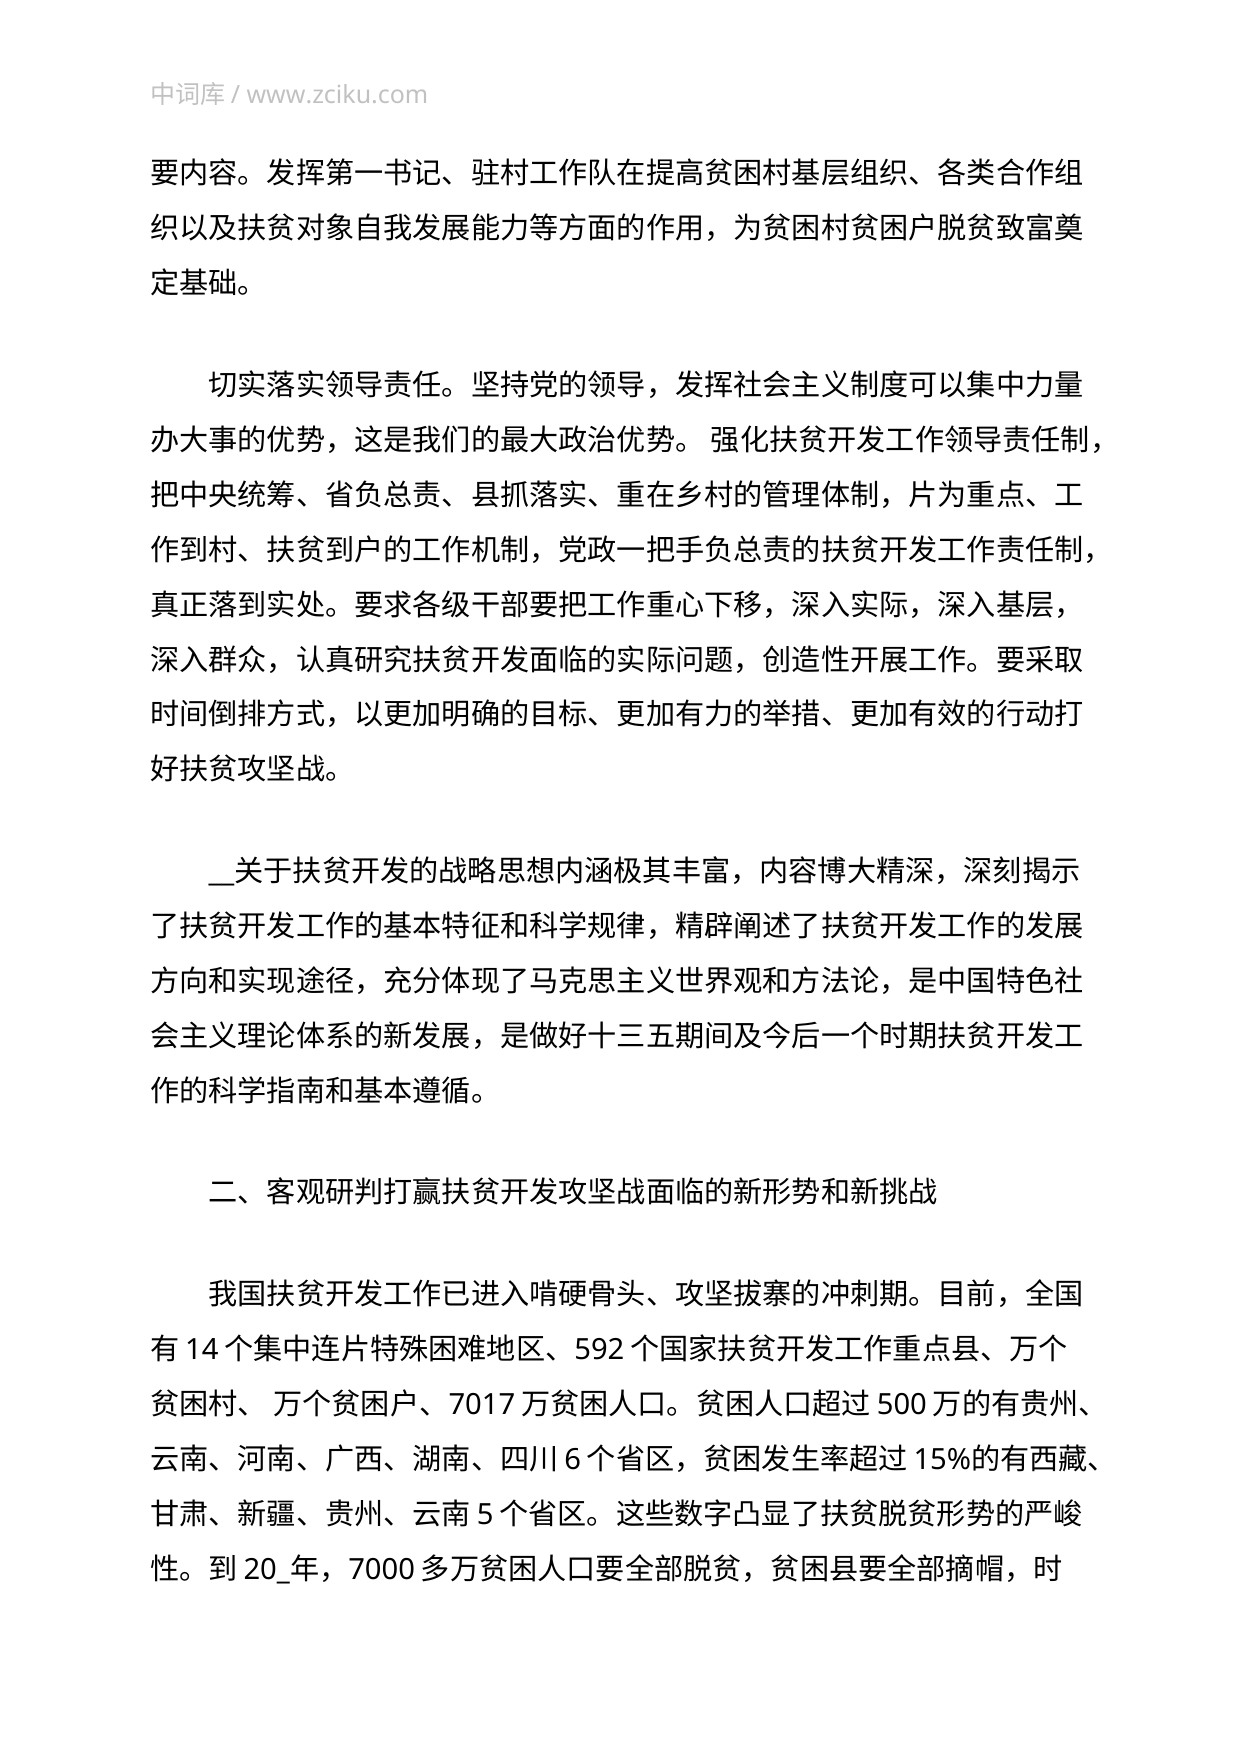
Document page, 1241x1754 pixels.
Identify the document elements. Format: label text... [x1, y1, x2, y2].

text __关于扶贫开发的战略思想内涵极其丰富，内容博大精深，深刻揭示了扶贫开发工作的基本特征和科学规律，精辟阐述了扶贫开发工作的发展方向和实现途径，充分体现了马克思主义世界观和方法论，是中国特色社会主义理论体系的新发展，是做好十三五期间及今后一个时期扶贫开发工作的科学指南和基本遵循。 [150, 848, 1090, 1109]
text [150, 1271, 1090, 1588]
text 二、客观研判打赢扶贫开发攻坚战面临的新形势和新挑战 [150, 1169, 1090, 1211]
text 切实落实领导责任。坚持党的领导，发挥社会主义制度可以集中力量办大事的优势，这是我们的最大政治优势。 强化扶贫开发工作领导责任制，把中央统筹、省负总责、县抓落实、重在乡村的管理体制，片为重点、工作到村、扶贫到户的工作机制，党政一把手负总责的扶贫开发工作责任制，真正落到实处。要求各级干部要把工作重心下移，深入实际，深入基层，深入群众，认真研究扶贫开发面临的实际问题，创造性开展工作。要采取时间倒排方式，以更加明确的目标、更加有力的举措、更加有效的行动打好扶贫攻坚战。 [150, 362, 1090, 788]
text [150, 150, 1090, 302]
